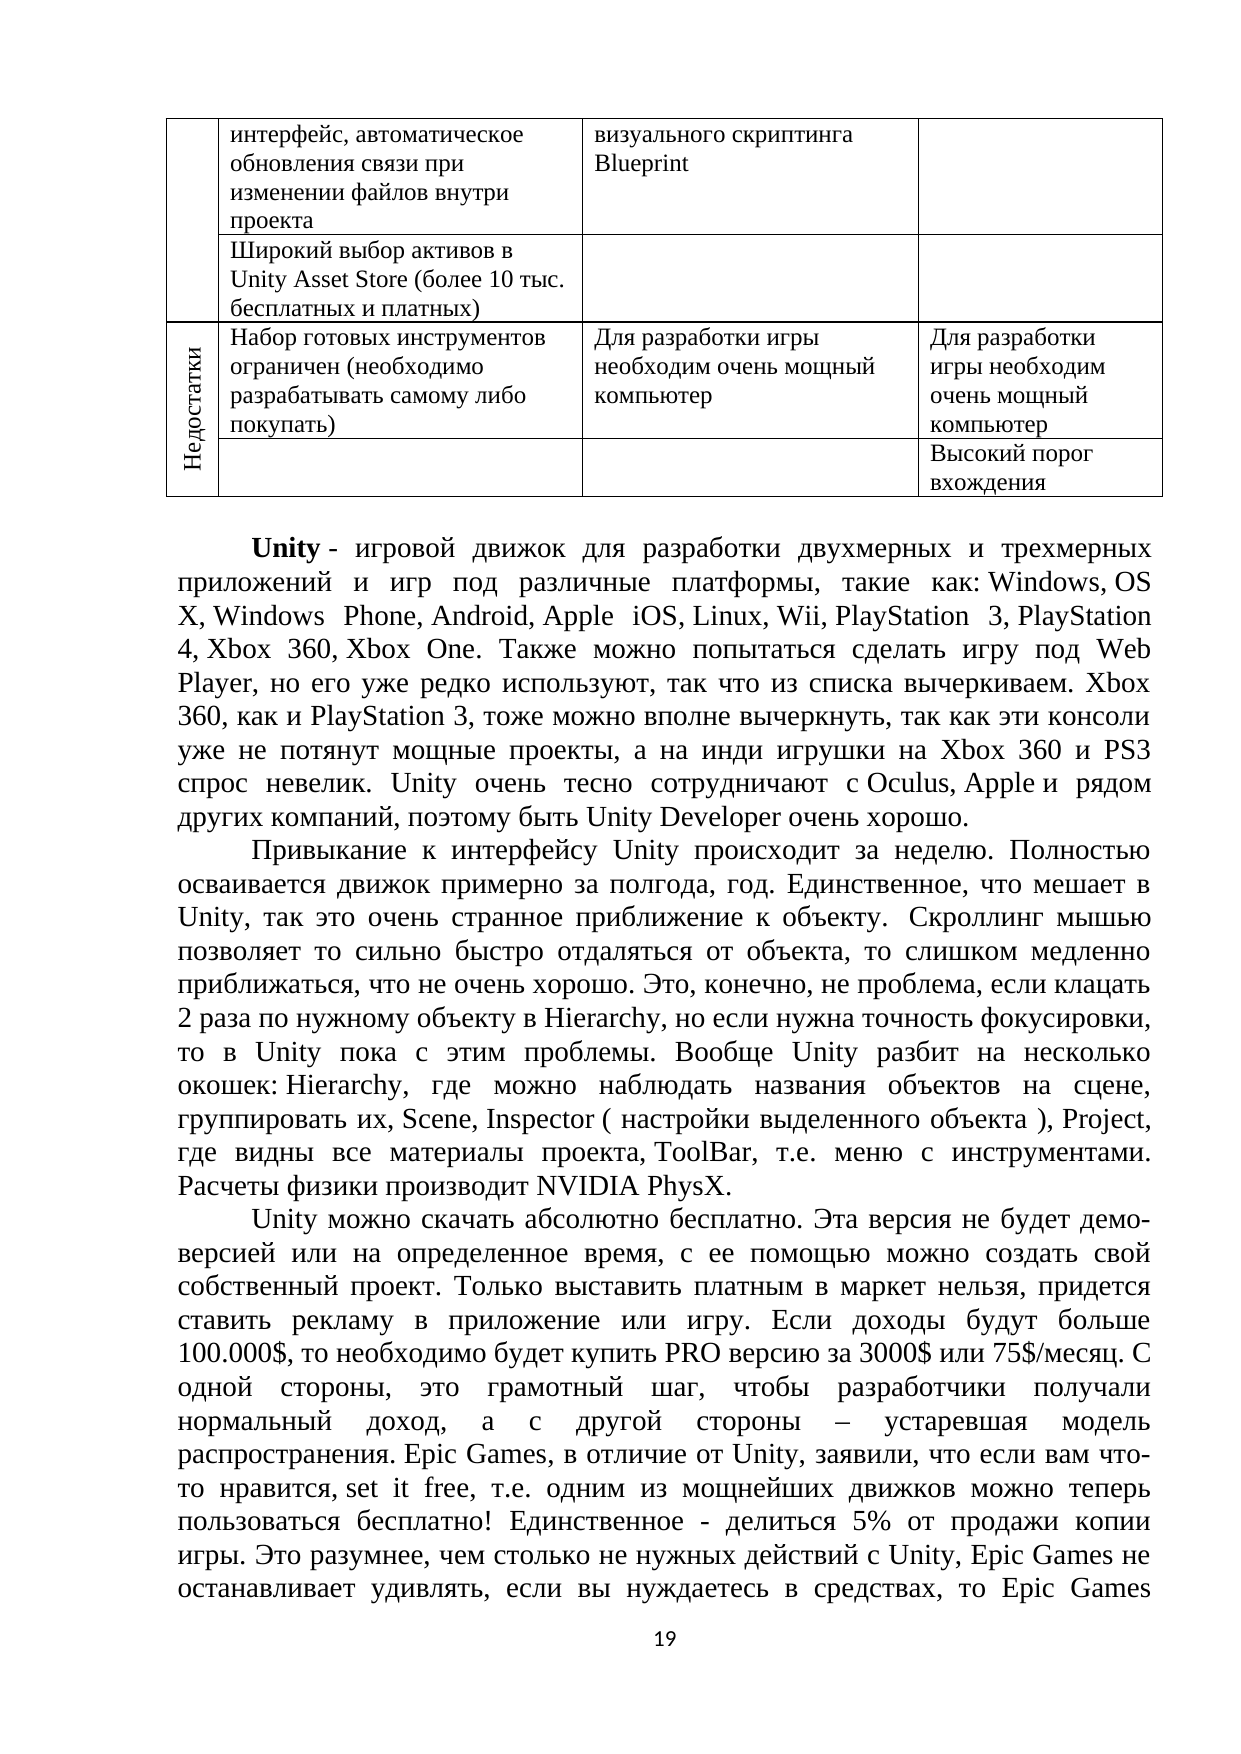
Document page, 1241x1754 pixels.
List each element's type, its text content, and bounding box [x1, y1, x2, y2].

table_cell Недостатки [167, 323, 218, 496]
table_cell Высокий порог вхождения [919, 439, 1162, 496]
table_cell Широкий выбор активов в Unity Asset Store (более 10 тыс. бесплатных и платных) [219, 235, 582, 321]
table_cell Для разработки игры необходим очень мощный компьютер [583, 323, 918, 437]
table_cell [219, 439, 582, 496]
text Привыкание к интерфейсу Unity происходит за неделю. Полностью осваивается движок примерно за полгода, год. Единственное, что мешает в Unity, так это очень странное приближение к объекту. Скроллинг мышью позволяет то сильно быстро отдаляться от объекта, то слишком медленно приближаться, что не очень хорошо. Это, конечно, не проблема, если клацать 2 раза по нужному объекту в Hierarchy, но если нужна точность фокусировки, то в Unity пока с этим проблемы. Вообще Unity разбит на несколько окошек: Hierarchy, где можно наблюдать названия объектов на сцене, группировать их, Scene, Inspector ( настройки выделенного объекта ), Project, где видны все материалы проекта, ToolBar, т.е. меню с инструментами. Расчеты физики производит NVIDIA PhysX. [177, 832, 1152, 1201]
table_cell [583, 235, 918, 321]
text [177, 1201, 1152, 1604]
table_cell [583, 119, 918, 234]
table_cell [219, 119, 582, 234]
table_cell [919, 119, 1162, 234]
table_cell [919, 235, 1162, 321]
table_cell Набор готовых инструментов ограничен (необходимо разрабатывать самому либо покупать) [219, 323, 582, 437]
text Unity - игровой движок для разработки двухмерных и трехмерных приложений и игр под различные платформы, такие как: Windows, OS X, Windows Phone, Android, Apple iOS, Linux, Wii, PlayStation 3, PlayStation 4, Xbox 360, Xbox One. Также можно попытаться сделать игру под Web Player, но его уже редко используют, так что из списка вычеркиваем. Xbox 360, как и PlayStation 3, тоже можно вполне вычеркнуть, так как эти консоли уже не потянут мощные проекты, а на инди игрушки на Xbox 360 и PS3 спрос невелик. Unity очень тесно сотрудничают с Oculus, Apple и рядом других компаний, поэтому быть Unity Developer очень хорошо. [177, 531, 1152, 832]
table_cell [583, 439, 918, 496]
table_cell Для разработки игры необходим очень мощный компьютер [919, 323, 1162, 437]
